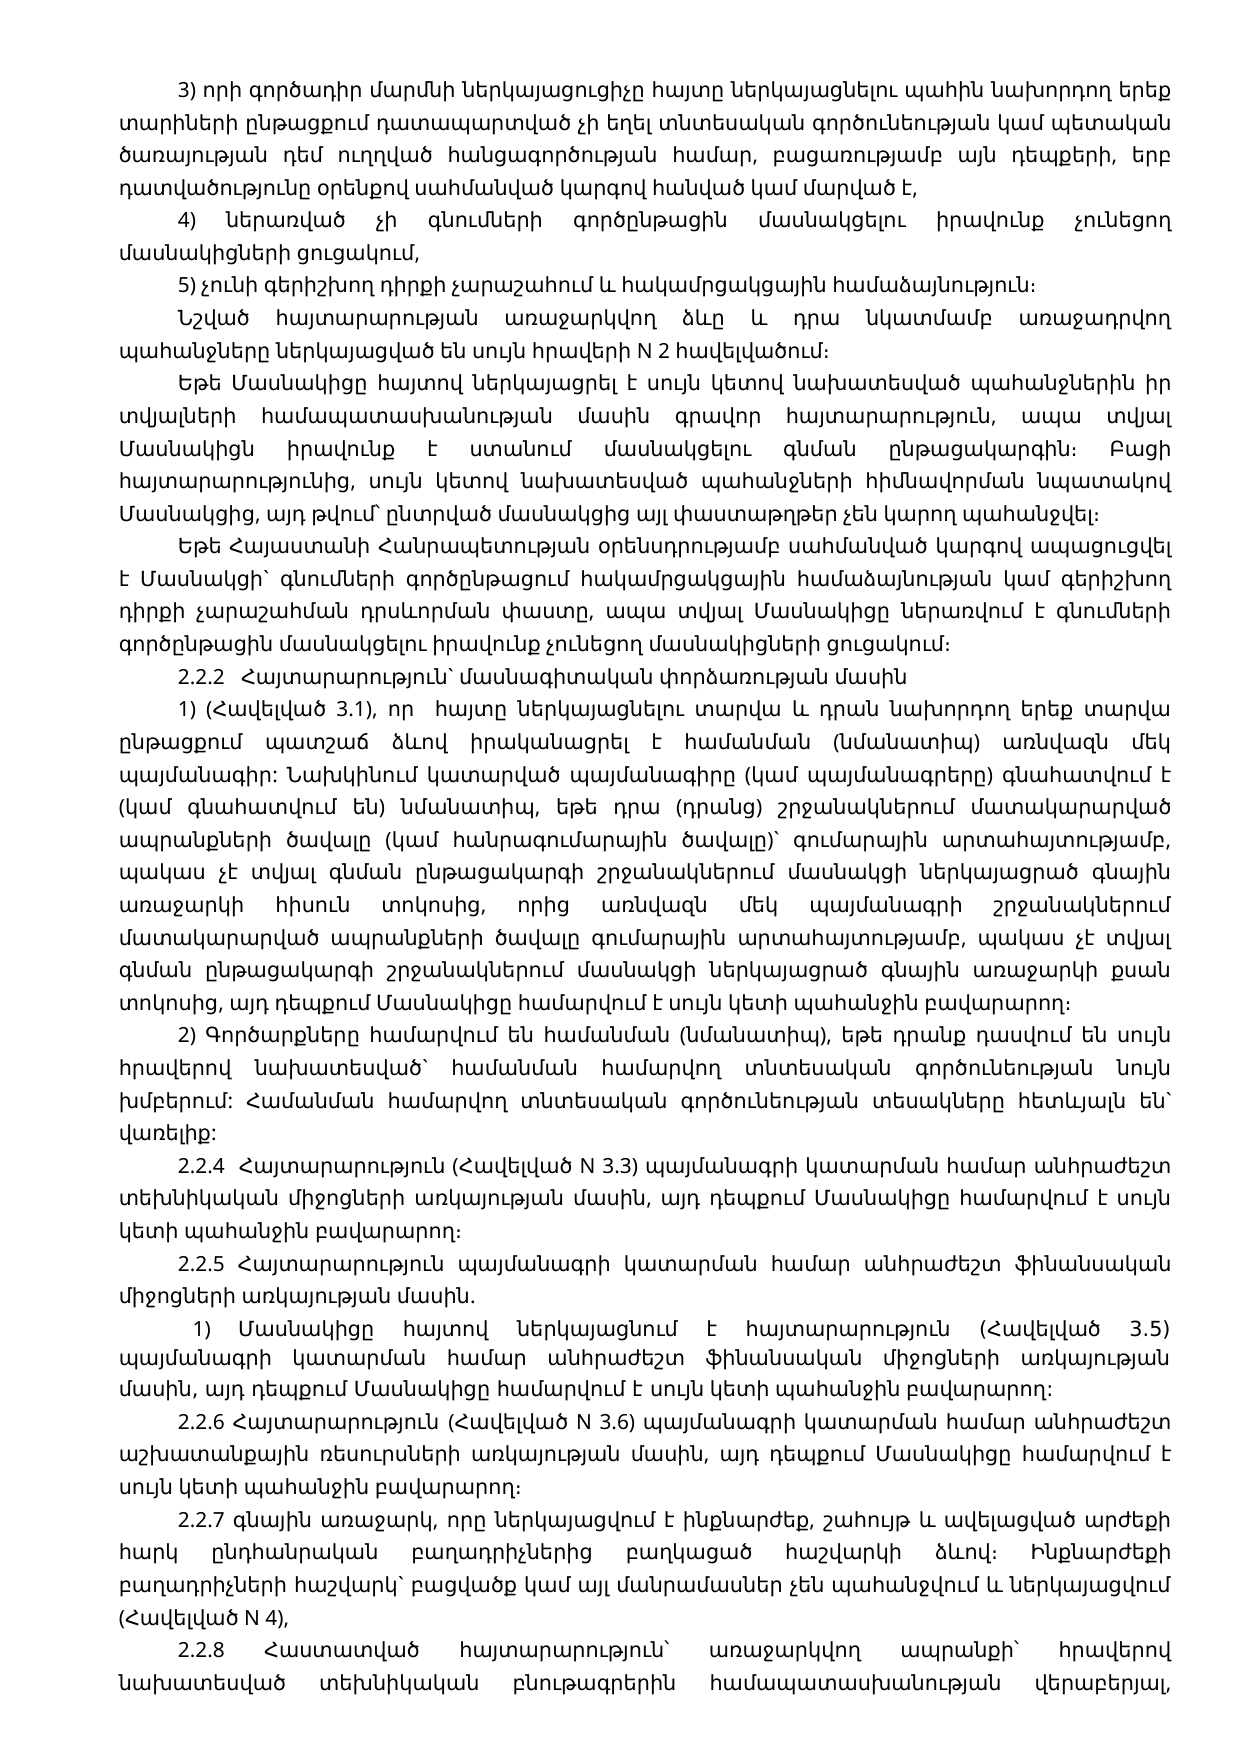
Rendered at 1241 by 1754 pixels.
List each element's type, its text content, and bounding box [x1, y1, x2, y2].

text 2.2.2 Հայտարարություն` մասնագիտական փորձառության մասին [118, 662, 1171, 690]
text 3) որի գործադիր մարմնի ներկայացուցիչը հայտը ներկայացնելու պահին նախորդող երեք տարիների ընթացքում դատապարտված չի եղել տնտեսական գործունեության կամ պետական ծառայության դեմ ուղղված հանցագործության համար, բացառությամբ այն դեպքերի, երբ դատվածությունը օրենքով սահմանված կարգով հանված կամ մարված է, [118, 75, 1171, 201]
text 1) Մասնակիցը հայտով ներկայացնում է հայտարարություն (Հավելված 3.5) պայմանագրի կատարման համար անհրաժեշտ ֆինանսական միջոցների առկայության մասին, այդ դեպքում Մասնակիցը համարվում է սույն կետի պահանջին բավարարող: [118, 1314, 1171, 1403]
text 5) չունի գերիշխող դիրքի չարաշահում և հակամրցակցային համաձայնություն։ [118, 271, 1171, 299]
text 2.2.4 Հայտարարություն (Հավելված N 3.3) պայմանագրի կատարման համար անհրաժեշտ տեխնիկական միջոցների առկայության մասին, այդ դեպքում Մասնակիցը համարվում է սույն կետի պահանջին բավարարող։ [118, 1151, 1171, 1244]
text Եթե Մասնակիցը հայտով ներկայացրել է սույն կետով նախատեսված պահանջներին իր տվյալների համապատասխանության մասին գրավոր հայտարարություն, ապա տվյալ Մասնակիցն իրավունք է ստանում մասնակցելու գնման ընթացակարգին։ Բացի հայտարարությունից, սույն կետով նախատեսված պահանջների հիմնավորման նպատակով Մասնակցից, այդ թվում՝ ընտրված մասնակցից այլ փաստաթղթեր չեն կարող պահանջվել։ [118, 368, 1171, 527]
text 2) Գործարքները համարվում են համանման (նմանատիպ), եթե դրանք դասվում են սույն հրավերով նախատեսված` համանման համարվող տնտեսական գործունեության նույն խմբերում: Համանման համարվող տնտեսական գործունեության տեսակները հետևյալն են` վառելիք: [118, 1021, 1171, 1147]
text Եթե Հայաստանի Հանրապետության օրենսդրությամբ սահմանված կարգով ապացուցվել է Մասնակցի` գնումների գործընթացում հակամրցակցային համաձայնության կամ գերիշխող դիրքի չարաշահման դրսևորման փաստը, ապա տվյալ Մասնակիցը ներառվում է գնումների գործընթացին մասնակցելու իրավունք չունեցող մասնակիցների ցուցակում։ [118, 531, 1171, 658]
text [118, 1635, 1171, 1696]
text 2.2.5 Հայտարարություն պայմանագրի կատարման համար անհրաժեշտ ֆինանսական միջոցների առկայության մասին. [118, 1249, 1171, 1310]
text 2.2.6 Հայտարարություն (Հավելված N 3.6) պայմանագրի կատարման համար անհրաժեշտ աշխատանքային ռեսուրսների առկայության մասին, այդ դեպքում Մասնակիցը համարվում է սույն կետի պահանջին բավարարող։ [118, 1407, 1171, 1501]
text Նշված հայտարարության առաջարկվող ձևը և դրա նկատմամբ առաջադրվող պահանջները ներկայացված են սույն հրավերի N 2 հավելվածում։ [118, 303, 1171, 364]
text 4) ներառված չի գնումների գործընթացին մասնակցելու իրավունք չունեցող մասնակիցների ցուցակում, [118, 205, 1171, 266]
text 1) (Հավելված 3.1), որ հայտը ներկայացնելու տարվա և դրան նախորդող երեք տարվա ընթացքում պատշաճ ձևով իրականացրել է համանման (նմանատիպ) առնվազն մեկ պայմանագիր: Նախկինում կատարված պայմանագիրը (կամ պայմանագրերը) գնահատվում է (կամ գնահատվում են) նմանատիպ, եթե դրա (դրանց) շրջանակներում մատակարարված ապրանքների ծավալը (կամ հանրագումարային ծավալը)` գումարային արտահայտությամբ, պակաս չէ տվյալ գնման ընթացակարգի շրջանակներում մասնակցի ներկայացրած գնային առաջարկի հիսուն տոկոսից, որից առնվազն մեկ պայմանագրի շրջանակներում մատակարարված ապրանքների ծավալը գումարային արտահայտությամբ, պակաս չէ տվյալ գնման ընթացակարգի շրջանակներում մասնակցի ներկայացրած գնային առաջարկի քսան տոկոսից, այդ դեպքում Մասնակիցը համարվում է սույն կետի պահանջին բավարարող։ [118, 694, 1171, 1016]
text 2.2.7 գնային առաջարկ, որը ներկայացվում է ինքնարժեք, շահույթ և ավելացված արժեքի հարկ ընդհանրական բաղադրիչներից բաղկացած հաշվարկի ձևով։ Ինքնարժեքի բաղադրիչների հաշվարկ` բացվածք կամ այլ մանրամասներ չեն պահանջվում և ներկայացվում (Հավելված N 4), [118, 1505, 1171, 1631]
